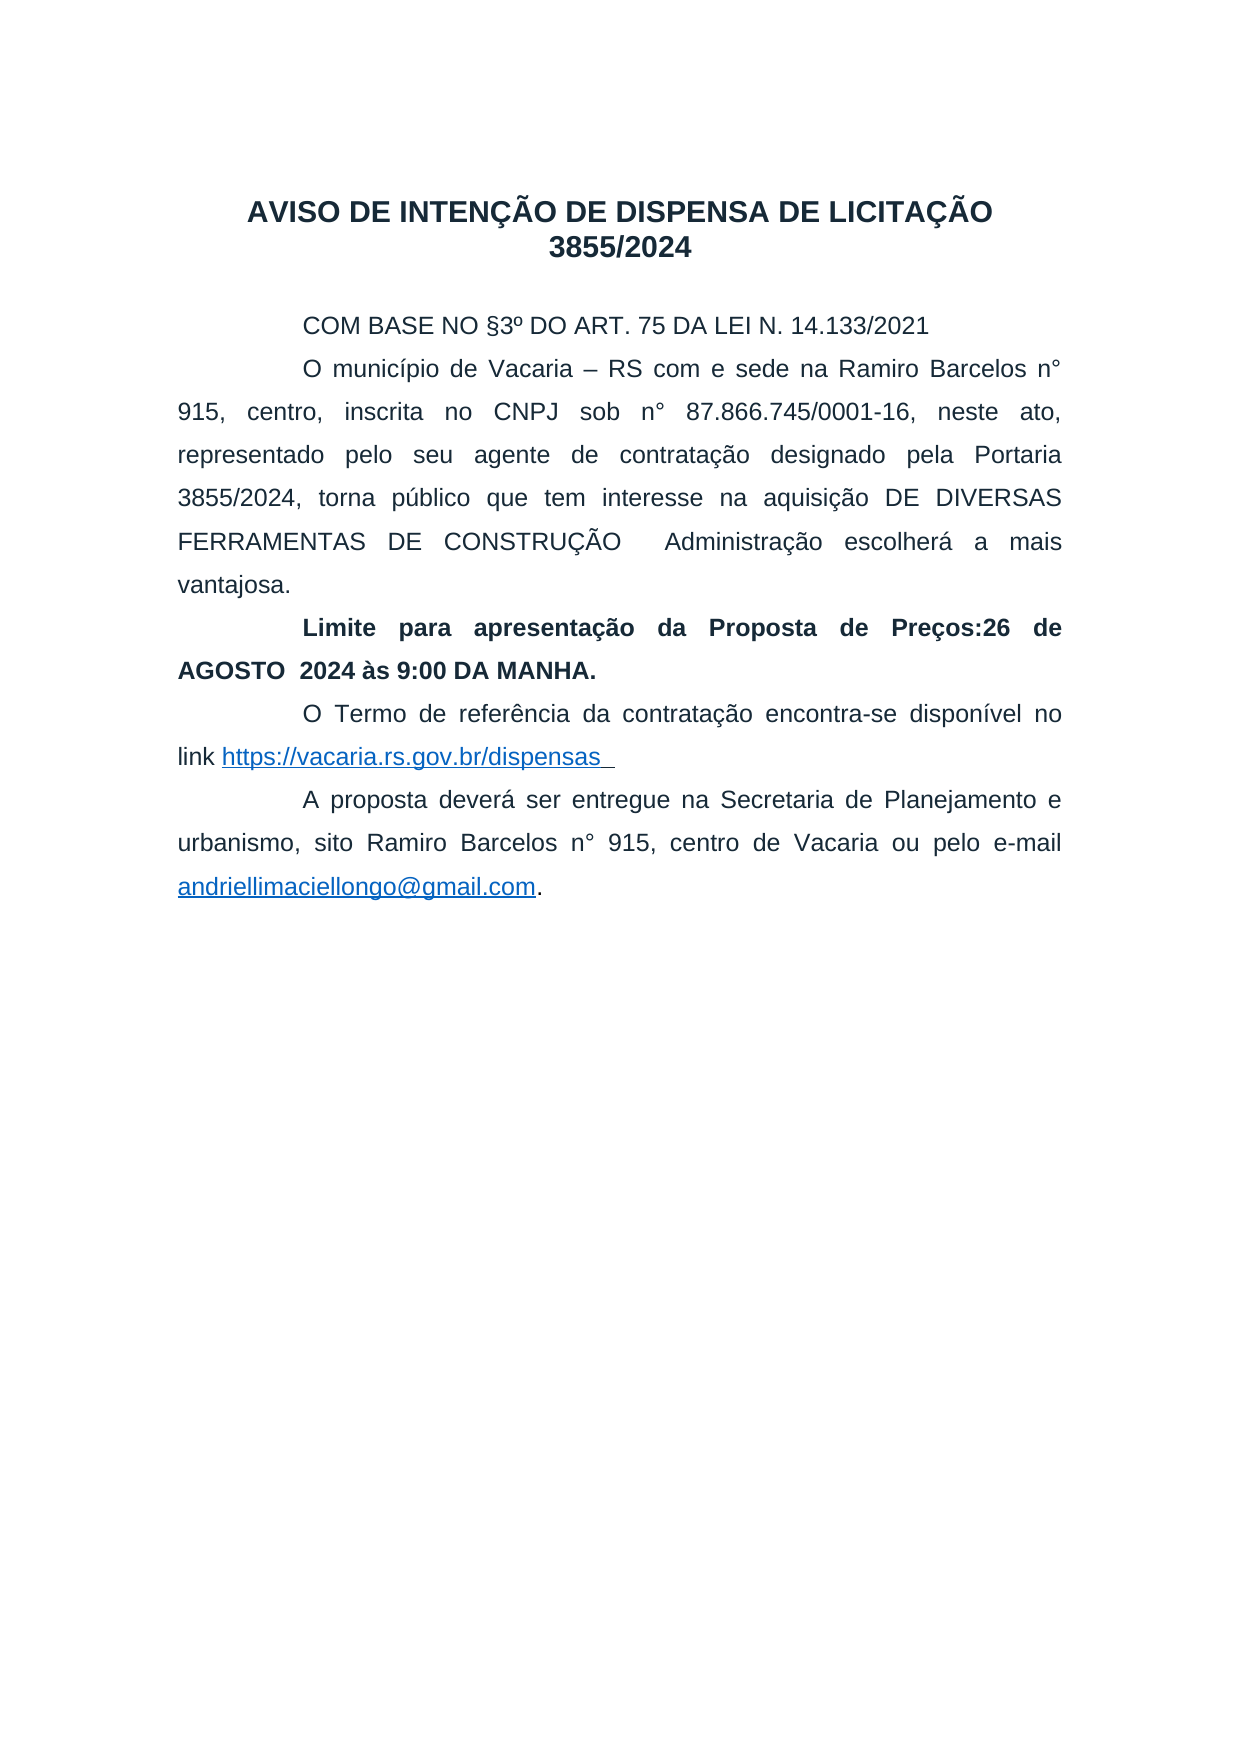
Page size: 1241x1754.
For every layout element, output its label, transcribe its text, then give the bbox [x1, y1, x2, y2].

text COM BASE NO §3º DO ART. 75 DA LEI N. 14.133/2021 [177, 311, 1063, 340]
text A proposta deverá ser entregue na Secretaria de Planejamento e urbanismo, sito Ramiro Barcelos n° 915, centro de Vacaria ou pelo e-mail andriellimaciellongo@gmail.com. [177, 785, 1063, 900]
text O Termo de referência da contratação encontra-se disponível no link https://vacaria.rs.gov.br/dispensas [177, 699, 1063, 771]
text AVISO DE INTENÇÃO DE DISPENSA DE LICITAÇÃO 3855/2024 [177, 194, 1063, 264]
text O município de Vacaria – RS com e sede na Ramiro Barcelos n° 915, centro, inscrita no CNPJ sob n° 87.866.745/0001-16, neste ato, representado pelo seu agente de contratação designado pela Portaria 3855/2024, torna público que tem interesse na aquisição DE DIVERSAS FERRAMENTAS DE CONSTRUÇÃO Administração escolherá a mais vantajosa. [177, 354, 1063, 598]
text Limite para apresentação da Proposta de Preços:26 de AGOSTO 2024 às 9:00 DA MANHA. [177, 613, 1063, 685]
